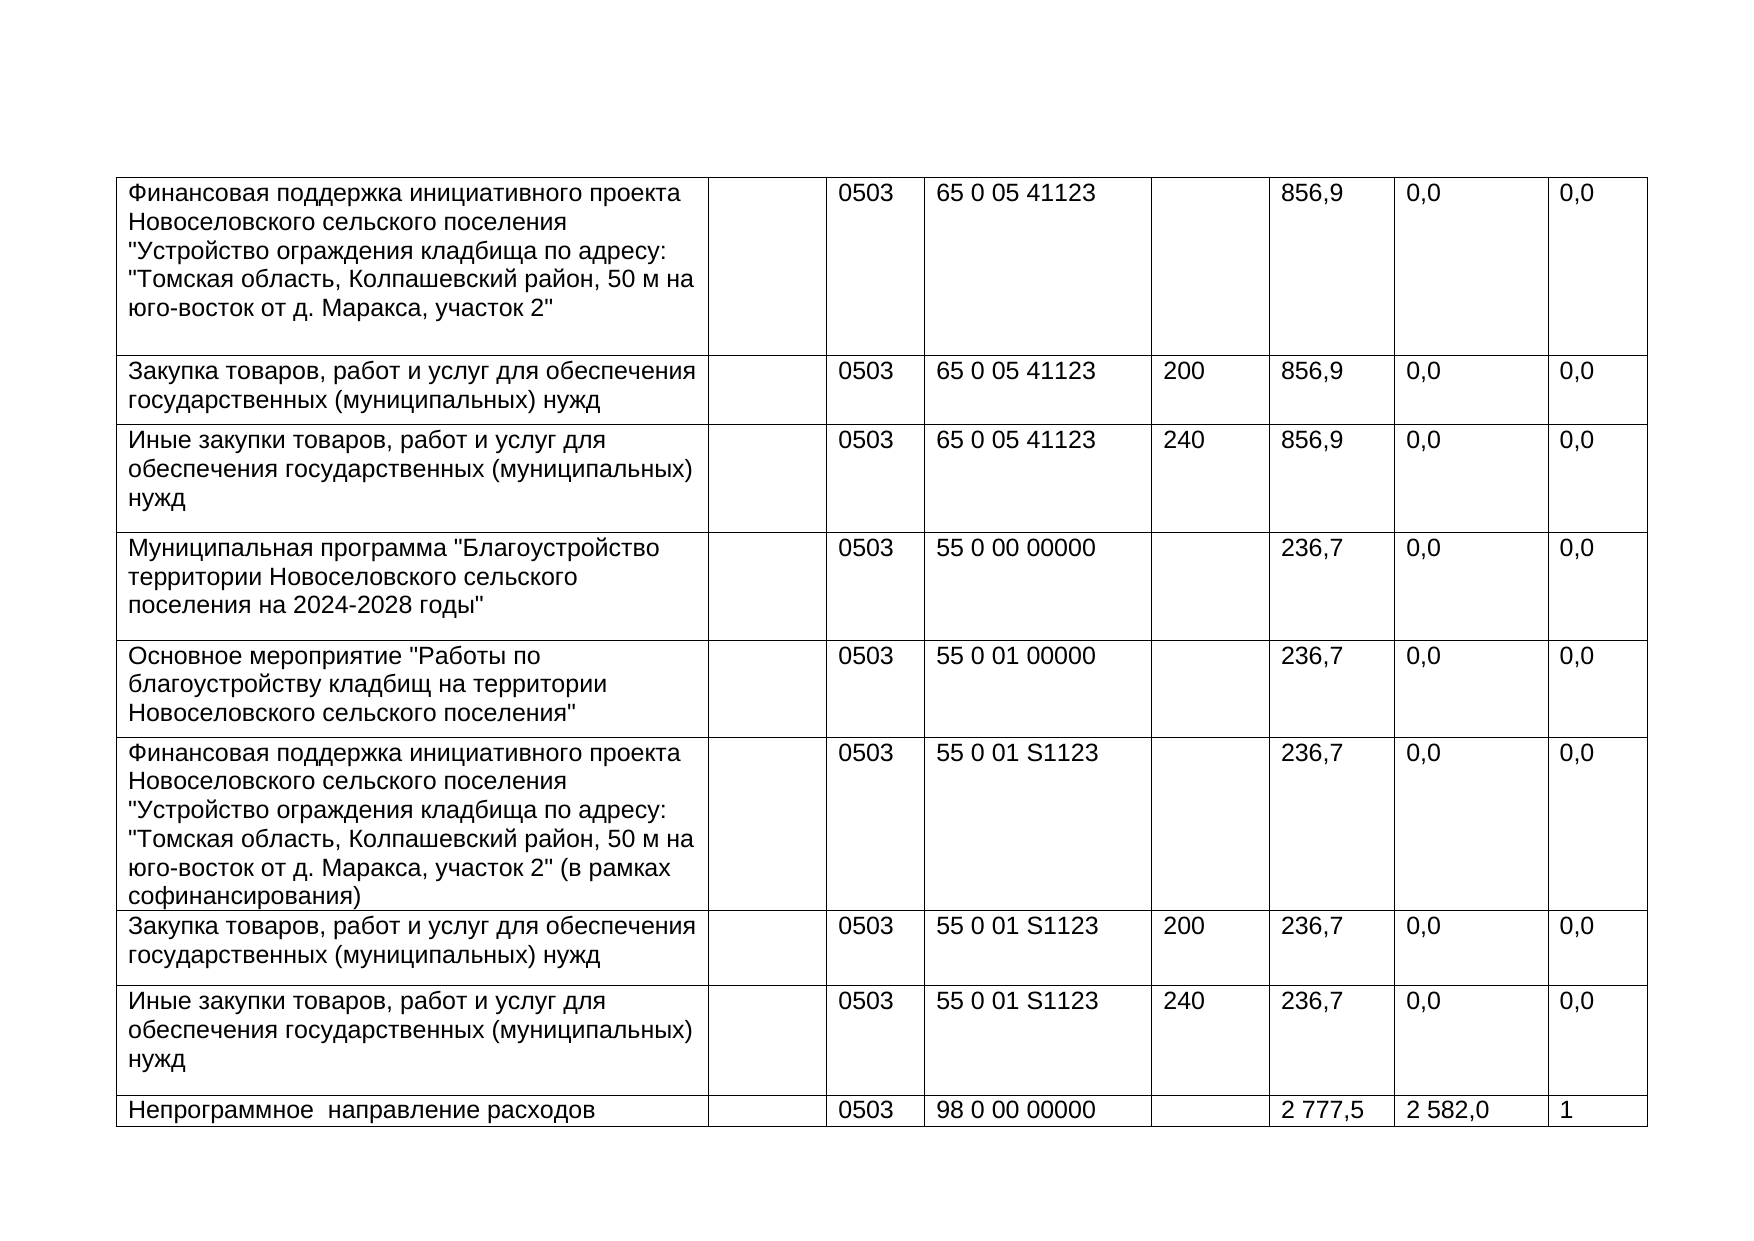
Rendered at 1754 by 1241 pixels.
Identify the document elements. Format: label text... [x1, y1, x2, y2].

table_cell Иные закупки товаров, работ и услуг для обеспечения государственных (муниципальных) нужд [117, 986, 708, 1094]
table_cell [1152, 178, 1269, 355]
table_cell 200 [1152, 356, 1269, 424]
table_cell 0,0 [1395, 911, 1548, 985]
table_cell 55 0 00 00000 [925, 533, 1151, 640]
table_cell [1152, 738, 1269, 910]
table_cell 0,0 [1395, 738, 1548, 910]
table_cell 0,0 [1549, 911, 1647, 985]
table_cell 236,7 [1270, 986, 1394, 1094]
table_cell Закупка товаров, работ и услуг для обеспечения государственных (муниципальных) нужд [117, 911, 708, 985]
table_cell 0,0 [1549, 356, 1647, 424]
table_cell 236,7 [1270, 738, 1394, 910]
table_cell 0,0 [1395, 425, 1548, 532]
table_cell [117, 1096, 708, 1126]
table_cell 0,0 [1549, 986, 1647, 1094]
table_cell 856,9 [1270, 356, 1394, 424]
table_cell 856,9 [1270, 178, 1394, 355]
table_cell 0,0 [1549, 738, 1647, 910]
table_cell 1 483,0 [1549, 1096, 1647, 1126]
table_cell [709, 356, 826, 424]
table_cell 0,0 [1549, 178, 1647, 355]
table_cell 55 0 01 S1123 [925, 911, 1151, 985]
table_cell [709, 641, 826, 737]
table_cell 55 0 01 S1123 [925, 986, 1151, 1094]
table_cell [709, 1096, 826, 1126]
table_cell 0503 [827, 425, 924, 532]
table_cell [709, 533, 826, 640]
table_cell 0503 [827, 533, 924, 640]
table_cell 0,0 [1549, 641, 1647, 737]
table_cell 0,0 [1395, 533, 1548, 640]
table_cell 55 0 01 00000 [925, 641, 1151, 737]
table_cell [1152, 1096, 1269, 1126]
table_cell Основное мероприятие "Работы по благоустройству кладбищ на территории Новоселовского сельского поселения" [117, 641, 708, 737]
table_cell Иные закупки товаров, работ и услуг для обеспечения государственных (муниципальных) нужд [117, 425, 708, 532]
table_cell Финансовая поддержка инициативного проекта Новоселовского сельского поселения "Устройство ограждения кладбища по адресу: "Томская область, Колпашевский район, 50 м на юго-восток от д. Маракса, участок 2" [117, 178, 708, 355]
table_cell Муниципальная программа "Благоустройство территории Новоселовского сельского поселения на 2024-2028 годы" [117, 533, 708, 640]
table_cell 856,9 [1270, 425, 1394, 532]
table_cell 0,0 [1395, 356, 1548, 424]
table_cell 2 582,0 [1395, 1096, 1548, 1126]
table_cell [1152, 641, 1269, 737]
table_cell 65 0 05 41123 [925, 356, 1151, 424]
table_cell 0503 [827, 178, 924, 355]
table_cell 0503 [827, 1096, 924, 1126]
table_cell 0503 [827, 986, 924, 1094]
table_cell 0503 [827, 738, 924, 910]
table_cell 236,7 [1270, 641, 1394, 737]
table_cell 0,0 [1549, 533, 1647, 640]
table_cell 98 0 00 00000 [925, 1096, 1151, 1126]
table_cell 0503 [827, 641, 924, 737]
table_cell 0,0 [1549, 425, 1647, 532]
table_cell [709, 986, 826, 1094]
table_cell 0,0 [1395, 986, 1548, 1094]
table_cell 2 777,5 [1270, 1096, 1394, 1126]
table_cell Финансовая поддержка инициативного проекта Новоселовского сельского поселения "Устройство ограждения кладбища по адресу: "Томская область, Колпашевский район, 50 м на юго-восток от д. Маракса, участок 2" (в рамках софинансирования) [117, 738, 708, 910]
table_cell 0,0 [1395, 178, 1548, 355]
table_cell [709, 178, 826, 355]
table_cell 0,0 [1395, 641, 1548, 737]
table_cell 240 [1152, 986, 1269, 1094]
table_cell 55 0 01 S1123 [925, 738, 1151, 910]
table_cell [1152, 533, 1269, 640]
table_cell [709, 738, 826, 910]
table_cell 200 [1152, 911, 1269, 985]
table_cell 0503 [827, 356, 924, 424]
table_cell Закупка товаров, работ и услуг для обеспечения государственных (муниципальных) нужд [117, 356, 708, 424]
table_cell [709, 425, 826, 532]
table_cell 0503 [827, 911, 924, 985]
table_cell 65 0 05 41123 [925, 425, 1151, 532]
table_cell [709, 911, 826, 985]
table_cell 65 0 05 41123 [925, 178, 1151, 355]
table_cell 236,7 [1270, 533, 1394, 640]
table_cell 236,7 [1270, 911, 1394, 985]
table_cell 240 [1152, 425, 1269, 532]
